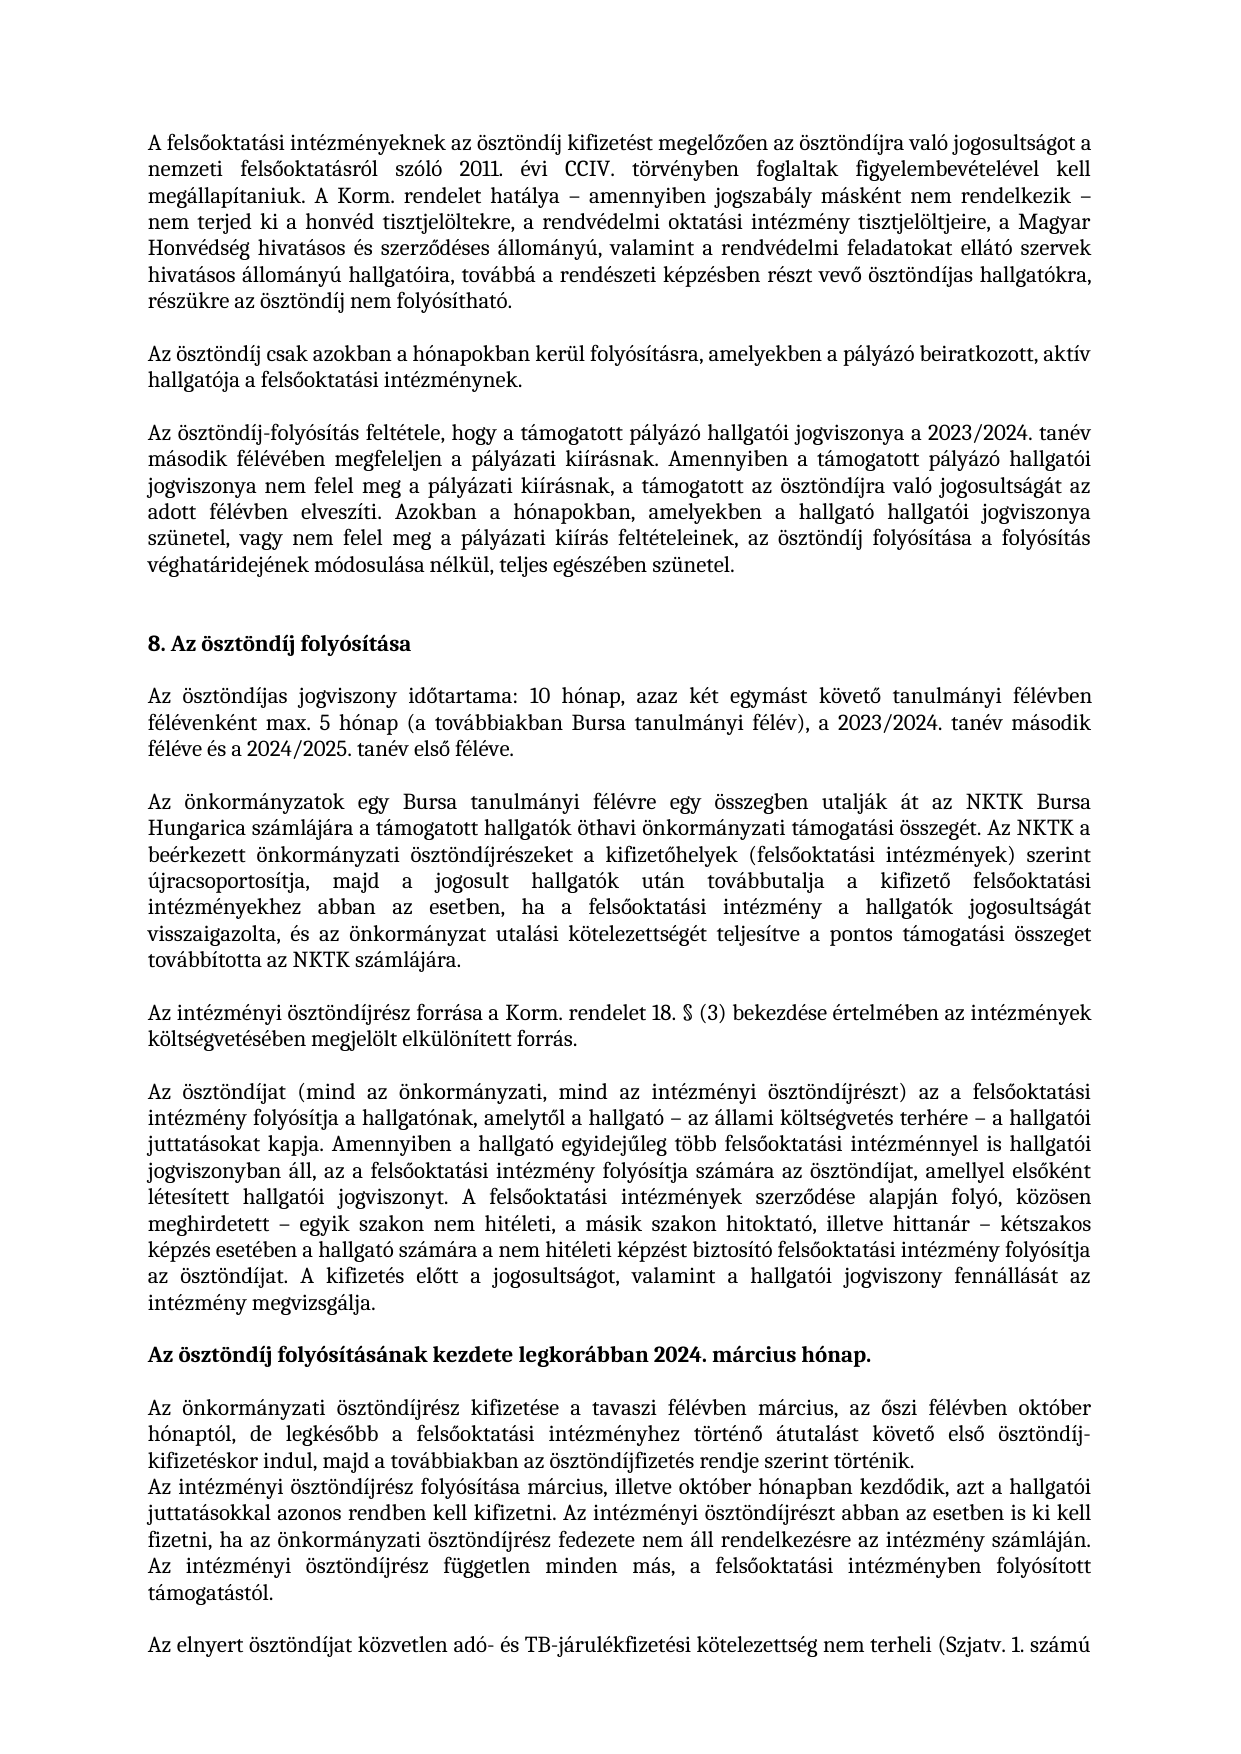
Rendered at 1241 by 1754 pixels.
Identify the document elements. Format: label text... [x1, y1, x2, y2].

text Az ösztöndíjas jogviszony időtartama: 10 hónap, azaz két egymást követő tanulmányi félévben félévenként max. 5 hónap (a továbbiakban Bursa tanulmányi félév), a 2023/2024. tanév második féléve és a 2024/2025. tanév első féléve. [148, 683, 1093, 762]
text Az ösztöndíj-folyósítás feltétele, hogy a támogatott pályázó hallgatói jogviszonya a 2023/2024. tanév második félévében megfeleljen a pályázati kiírásnak. Amennyiben a támogatott pályázó hallgatói jogviszonya nem felel meg a pályázati kiírásnak, a támogatott az ösztöndíjra való jogosultságát az adott félévben elveszíti. Azokban a hónapokban, amelyekben a hallgató hallgatói jogviszonya szünetel, vagy nem felel meg a pályázati kiírás feltételeinek, az ösztöndíj folyósítása a folyósítás véghatáridejének módosulása nélkül, teljes egészében szünetel. [148, 420, 1093, 578]
text Az önkormányzatok egy Bursa tanulmányi félévre egy összegben utalják át az NKTK Bursa Hungarica számlájára a támogatott hallgatók öthavi önkormányzati támogatási összegét. Az NKTK a beérkezett önkormányzati ösztöndíjrészeket a kifizetőhelyek (felsőoktatási intézmények) szerint újracsoportosítja, majd a jogosult hallgatók után továbbutalja a kifizető felsőoktatási intézményekhez abban az esetben, ha a felsőoktatási intézmény a hallgatók jogosultságát visszaigazolta, és az önkormányzat utalási kötelezettségét teljesítve a pontos támogatási összeget továbbította az NKTK számlájára. [148, 789, 1093, 973]
text Az intézményi ösztöndíjrész forrása a Korm. rendelet 18. § (3) bekezdése értelmében az intézmények költségvetésében megjelölt elkülönített forrás. [148, 999, 1093, 1052]
text 8. Az ösztöndíj folyósítása [148, 631, 1093, 657]
text Az intézményi ösztöndíjrész folyósítása március, illetve október hónapban kezdődik, azt a hallgatói juttatásokkal azonos rendben kell kifizetni. Az intézményi ösztöndíjrészt abban az esetben is ki kell fizetni, ha az önkormányzati ösztöndíjrész fedezete nem áll rendelkezésre az intézmény számláján. Az intézményi ösztöndíjrész független minden más, a felsőoktatási intézményben folyósított támogatástól. [148, 1474, 1093, 1606]
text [148, 1632, 1093, 1658]
text Az ösztöndíj folyósításának kezdete legkorábban 2024. március hónap. [148, 1342, 1093, 1368]
text Az ösztöndíj csak azokban a hónapokban kerül folyósításra, amelyekben a pályázó beiratkozott, aktív hallgatója a felsőoktatási intézménynek. [148, 341, 1093, 393]
text Az önkormányzati ösztöndíjrész kifizetése a tavaszi félévben március, az őszi félévben október hónaptól, de legkésőbb a felsőoktatási intézményhez történő átutalást követő első ösztöndíj-kifizetéskor indul, majd a továbbiakban az ösztöndíjfizetés rendje szerint történik. [148, 1395, 1093, 1474]
text Az ösztöndíjat (mind az önkormányzati, mind az intézményi ösztöndíjrészt) az a felsőoktatási intézmény folyósítja a hallgatónak, amelytől a hallgató – az állami költségvetés terhére – a hallgatói juttatásokat kapja. Amennyiben a hallgató egyidejűleg több felsőoktatási intézménnyel is hallgatói jogviszonyban áll, az a felsőoktatási intézmény folyósítja számára az ösztöndíjat, amellyel elsőként létesített hallgatói jogviszonyt. A felsőoktatási intézmények szerződése alapján folyó, közösen meghirdetett – egyik szakon nem hitéleti, a másik szakon hitoktató, illetve hittanár – kétszakos képzés esetében a hallgató számára a nem hitéleti képzést biztosító felsőoktatási intézmény folyósítja az ösztöndíjat. A kifizetés előtt a jogosultságot, valamint a hallgatói jogviszony fennállását az intézmény megvizsgálja. [148, 1078, 1093, 1316]
text A felsőoktatási intézményeknek az ösztöndíj kifizetést megelőzően az ösztöndíjra való jogosultságot a nemzeti felsőoktatásról szóló 2011. évi CCIV. törvényben foglaltak figyelembevételével kell megállapítaniuk. A Korm. rendelet hatálya – amennyiben jogszabály másként nem rendelkezik – nem terjed ki a honvéd tisztjelöltekre, a rendvédelmi oktatási intézmény tisztjelöltjeire, a Magyar Honvédség hivatásos és szerződéses állományú, valamint a rendvédelmi feladatokat ellátó szervek hivatásos állományú hallgatóira, továbbá a rendészeti képzésben részt vevő ösztöndíjas hallgatókra, részükre az ösztöndíj nem folyósítható. [148, 130, 1093, 314]
